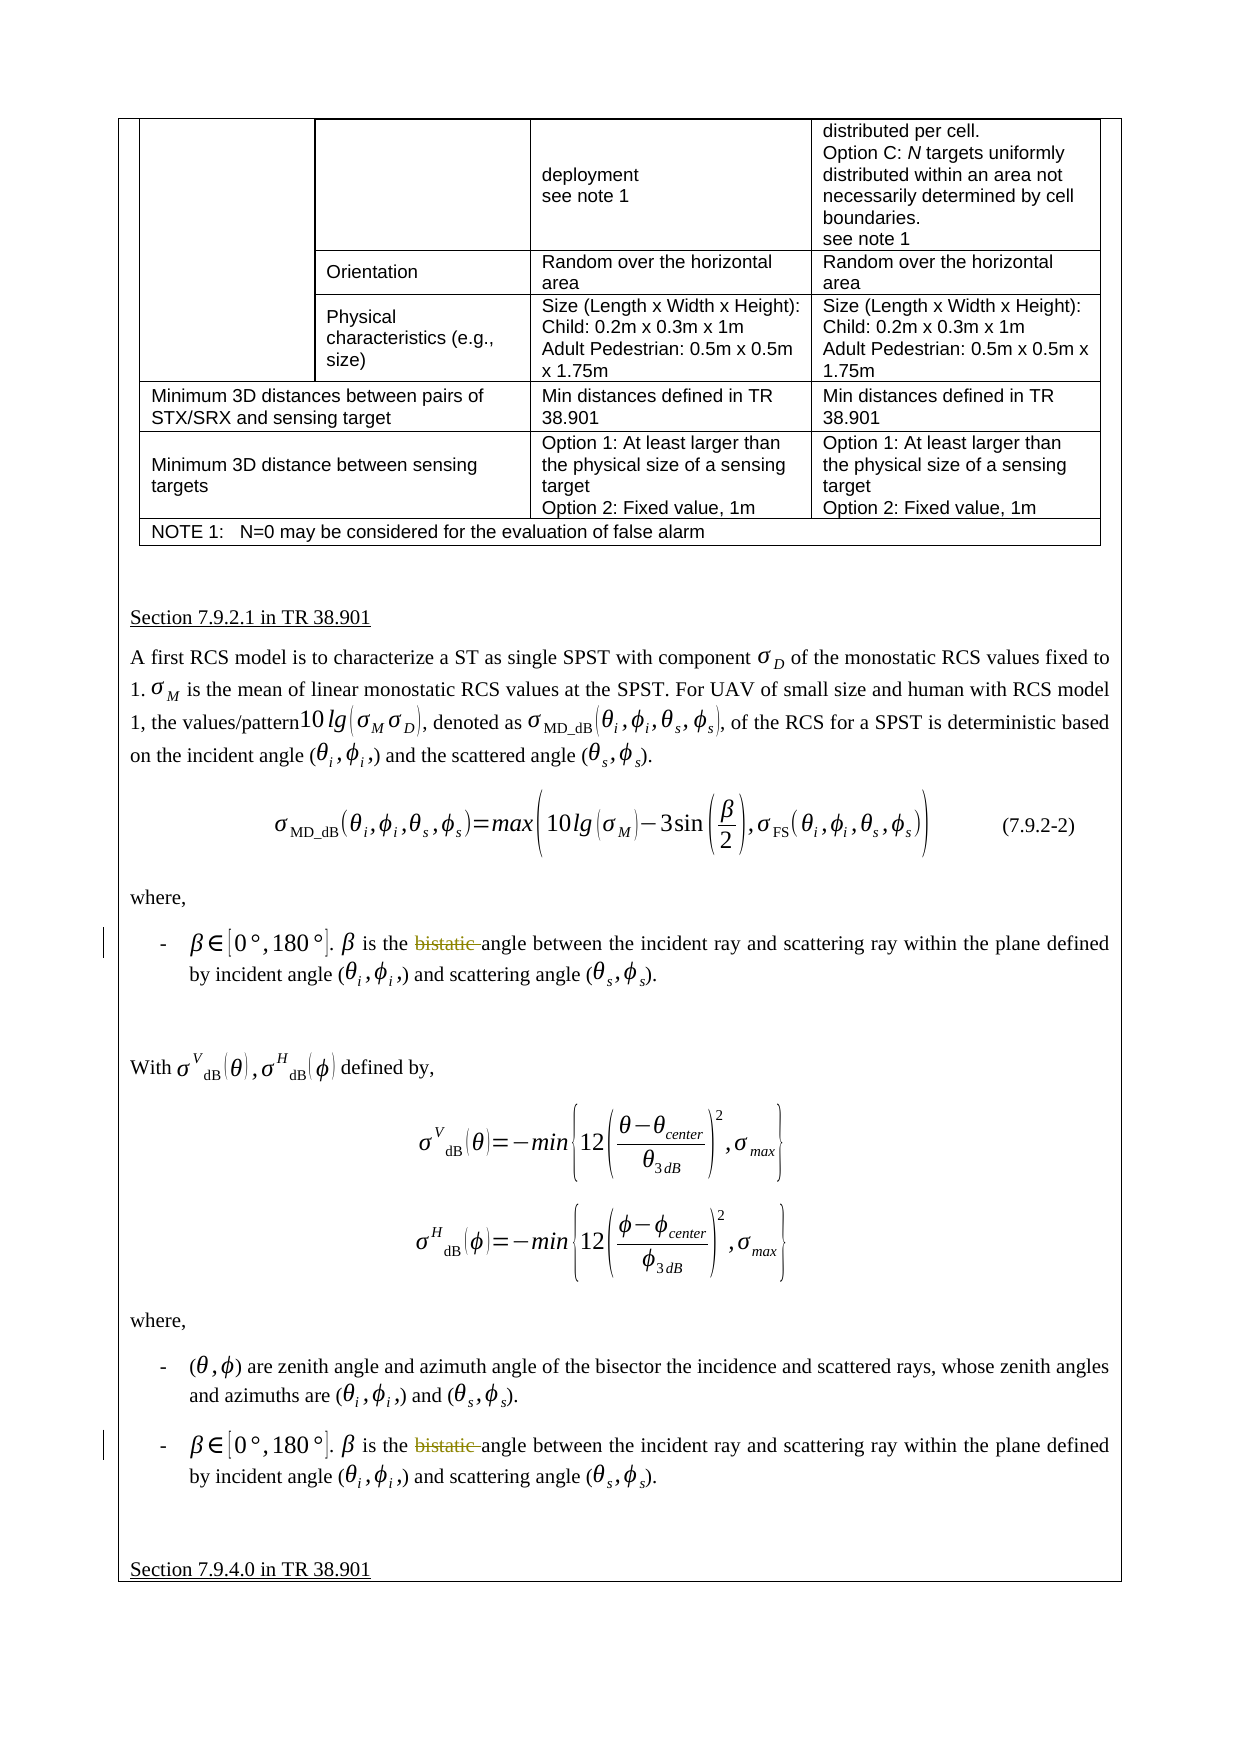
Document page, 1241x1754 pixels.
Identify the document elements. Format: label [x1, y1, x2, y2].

table_header [119, 119, 1121, 1581]
